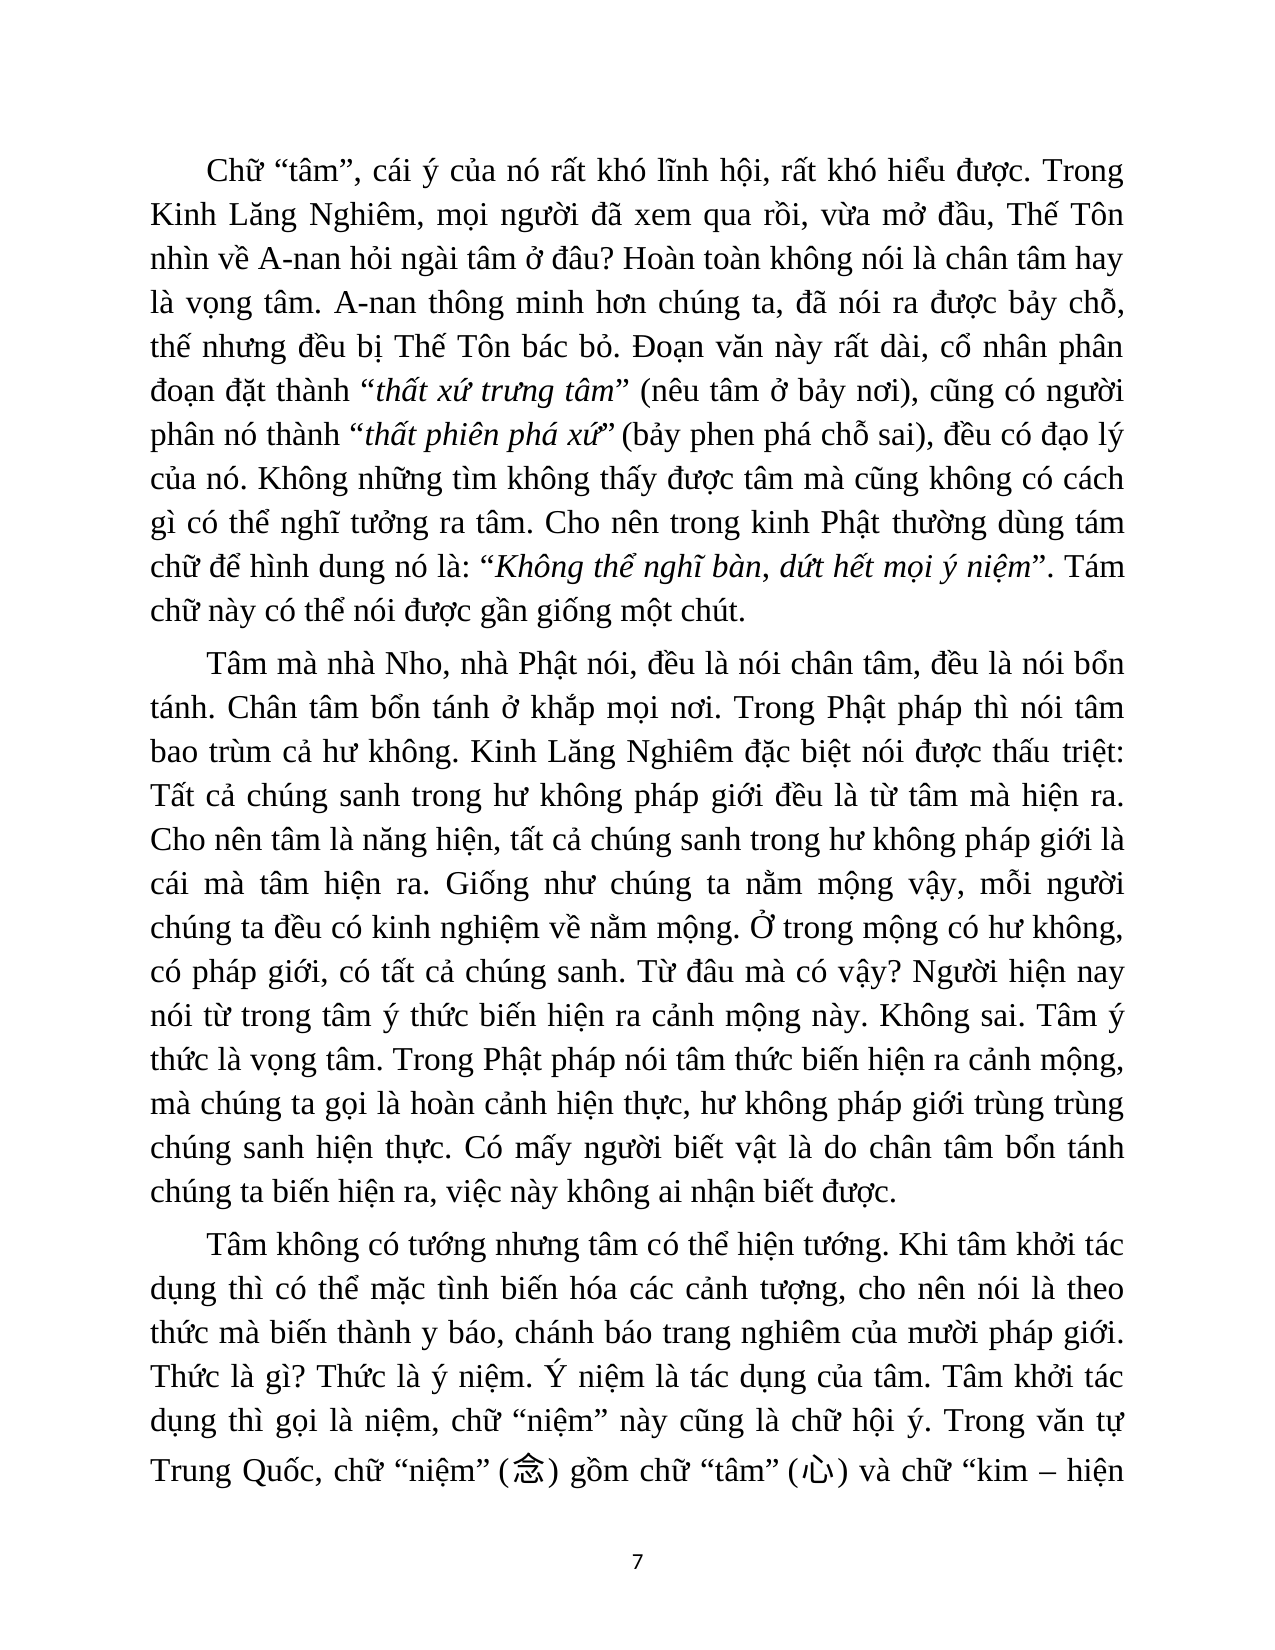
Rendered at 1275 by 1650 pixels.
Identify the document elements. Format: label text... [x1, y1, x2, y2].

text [150, 1224, 1125, 1491]
text Chữ “tâm”, cái ý của nó rất khó lĩnh hội, rất khó hiểu được. Trong Kinh Lăng Nghiêm, mọi người đã xem qua rồi, vừa mở đầu, Thế Tôn nhìn về A-nan hỏi ngài tâm ở đâu? Hoàn toàn không nói là chân tâm hay là vọng tâm. A-nan thông minh hơn chúng ta, đã nói ra được bảy chỗ, thế nhưng đều bị Thế Tôn bác bỏ. Đoạn văn này rất dài, cổ nhân phân đoạn đặt thành “thất xứ trưng tâm” (nêu tâm ở bảy nơi), cũng có người phân nó thành “thất phiên phá xứ” (bảy phen phá chỗ sai), đều có đạo lý của nó. Không những tìm không thấy được tâm mà cũng không có cách gì có thể nghĩ tưởng ra tâm. Cho nên trong kinh Phật thường dùng tám chữ để hình dung nó là: “Không thể nghĩ bàn, dứt hết mọi ý niệm”. Tám chữ này có thể nói được gần giống một chút. [150, 150, 1125, 629]
text Tâm mà nhà Nho, nhà Phật nói, đều là nói chân tâm, đều là nói bổn tánh. Chân tâm bổn tánh ở khắp mọi nơi. Trong Phật pháp thì nói tâm bao trùm cả hư không. Kinh Lăng Nghiêm đặc biệt nói được thấu triệt: Tất cả chúng sanh trong hư không pháp giới đều là từ tâm mà hiện ra. Cho nên tâm là năng hiện, tất cả chúng sanh trong hư không pháp giới là cái mà tâm hiện ra. Giống như chúng ta nằm mộng vậy, mỗi người chúng ta đều có kinh nghiệm về nằm mộng. Ở trong mộng có hư không, có pháp giới, có tất cả chúng sanh. Từ đâu mà có vậy? Người hiện nay nói từ trong tâm ý thức biến hiện ra cảnh mộng này. Không sai. Tâm ý thức là vọng tâm. Trong Phật pháp nói tâm thức biến hiện ra cảnh mộng, mà chúng ta gọi là hoàn cảnh hiện thực, hư không pháp giới trùng trùng chúng sanh hiện thực. Có mấy người biết vật là do chân tâm bổn tánh chúng ta biến hiện ra, việc này không ai nhận biết được. [150, 643, 1125, 1210]
